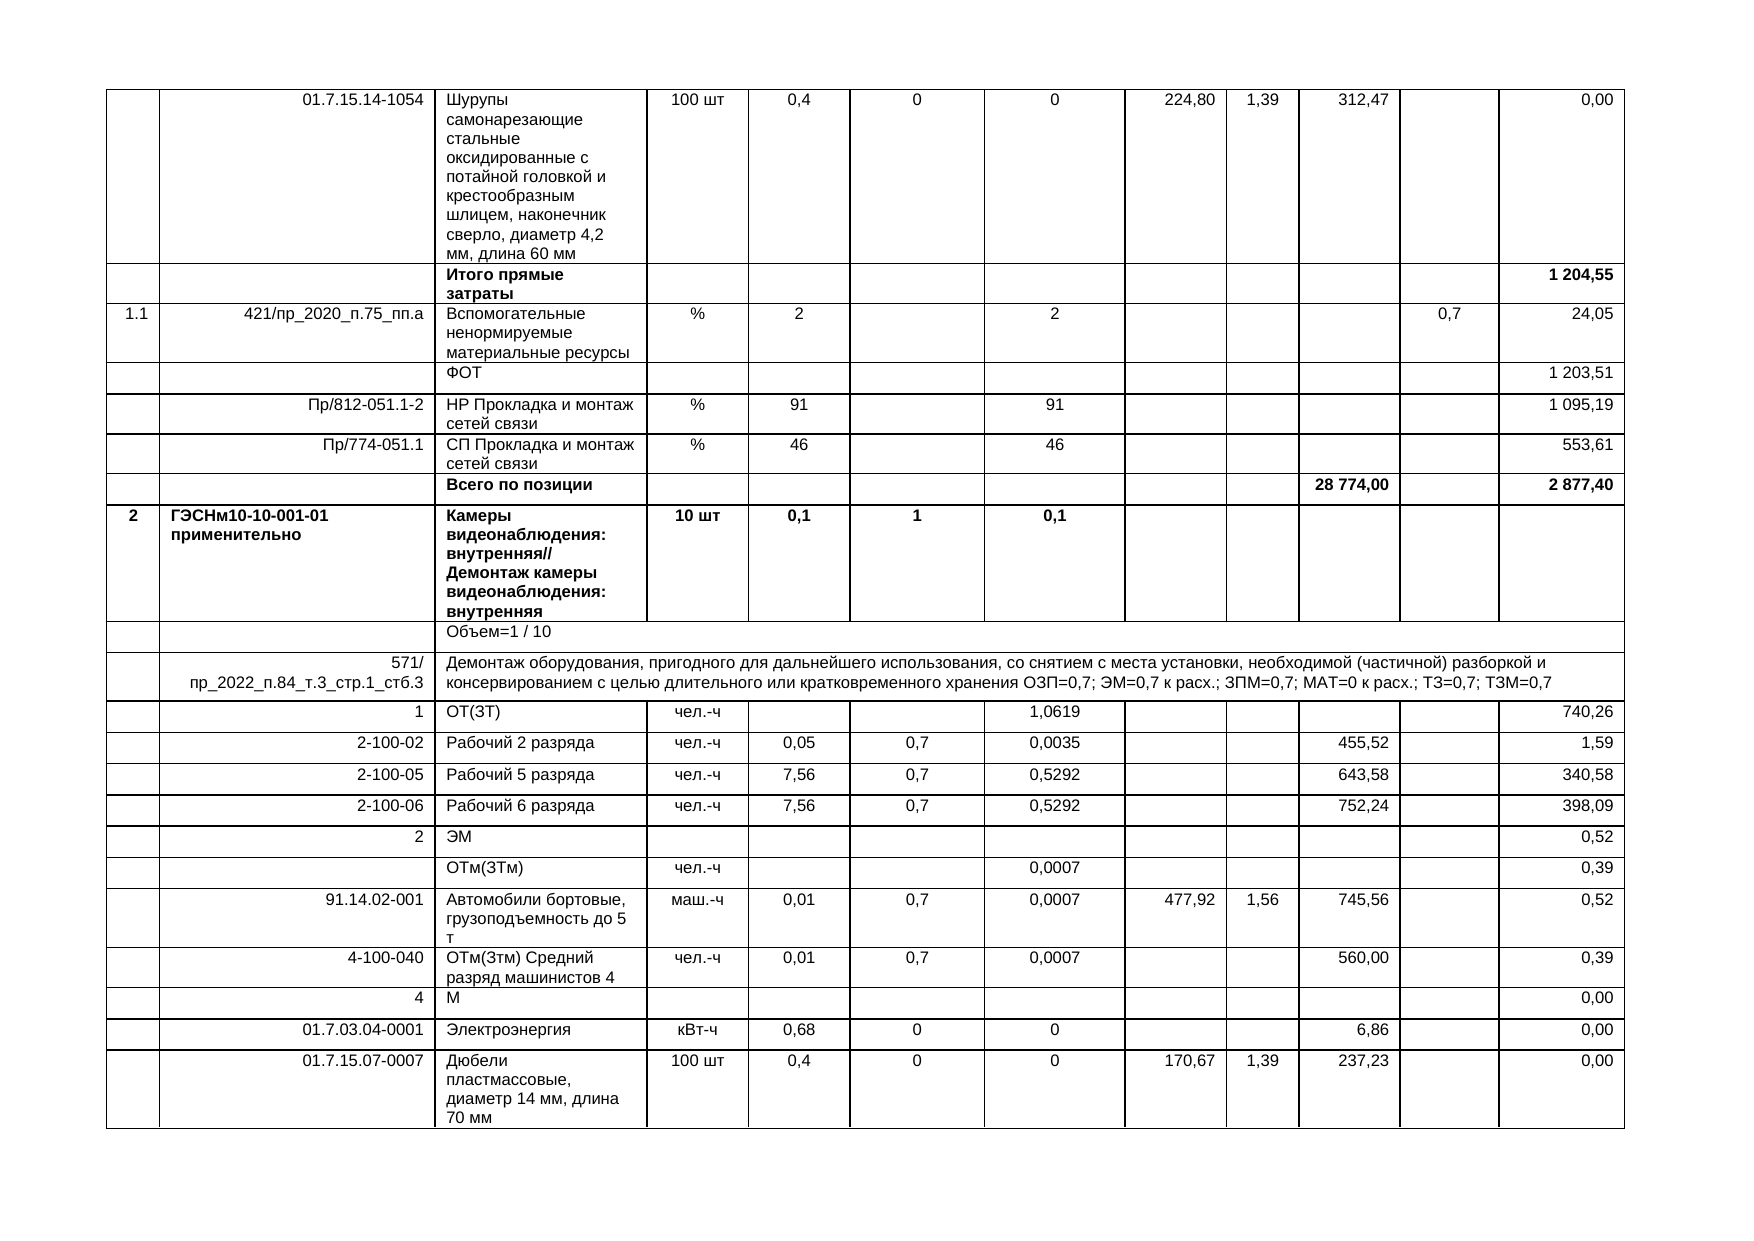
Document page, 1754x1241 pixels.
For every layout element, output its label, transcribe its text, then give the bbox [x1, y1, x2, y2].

table_cell 28 774,00 [1300, 474, 1399, 504]
table_cell 0,39 [1500, 948, 1624, 987]
table_cell [1126, 395, 1226, 433]
table_cell [1300, 506, 1399, 621]
table_cell 398,09 [1500, 796, 1624, 825]
table_cell [1401, 1051, 1498, 1127]
table_cell 0,00 [1500, 90, 1624, 263]
table_cell [749, 474, 849, 504]
table_cell [1126, 506, 1226, 621]
table_cell [1227, 264, 1298, 303]
table_cell [985, 474, 1124, 504]
table_cell маш.-ч [648, 889, 748, 947]
table_cell [1401, 948, 1498, 987]
table_cell 24,05 [1500, 304, 1624, 362]
table_cell чел.-ч [648, 733, 748, 763]
table_cell [1227, 363, 1298, 393]
table_cell [1300, 827, 1399, 856]
table_cell 4-100-040 [160, 948, 434, 987]
table_cell [851, 702, 984, 731]
table_cell [1227, 435, 1298, 473]
table_cell [851, 304, 984, 362]
table_cell [1126, 363, 1226, 393]
table_cell 91.14.02-001 [160, 889, 434, 947]
table_cell [107, 622, 159, 652]
table_cell [1401, 395, 1498, 433]
table_cell 0,7 [851, 889, 984, 947]
table_cell 0,0007 [985, 858, 1124, 888]
table_cell 01.7.03.04-0001 [160, 1020, 434, 1049]
table_cell ГЭСНм10-10-001-01 применительно [160, 506, 434, 621]
table_cell Дюбели пластмассовые, диаметр 14 мм, длина 70 мм [436, 1051, 646, 1127]
table_cell [749, 363, 849, 393]
table_cell [1401, 988, 1498, 1018]
table_cell [107, 702, 159, 731]
table_cell 46 [985, 435, 1124, 473]
table_cell [648, 827, 748, 856]
table_cell [1126, 474, 1226, 504]
table_cell [1126, 702, 1226, 731]
table_cell 0,7 [1401, 304, 1498, 362]
table_cell 0,7 [851, 796, 984, 825]
table_cell [749, 264, 849, 303]
table_cell 2 [749, 304, 849, 362]
table_cell [1401, 702, 1498, 731]
table_cell 740,26 [1500, 702, 1624, 731]
table_cell 312,47 [1300, 90, 1399, 263]
table_cell 0,4 [749, 1051, 849, 1127]
table_cell 0,7 [851, 764, 984, 794]
table_cell [1300, 988, 1399, 1018]
table_cell 100 шт [648, 90, 748, 263]
table_cell 2-100-02 [160, 733, 434, 763]
table_cell 0,00 [1500, 988, 1624, 1018]
table_cell 0 [851, 1020, 984, 1049]
table_cell [1300, 858, 1399, 888]
table_cell [1401, 264, 1498, 303]
table_cell [160, 622, 434, 652]
table_cell [107, 395, 159, 433]
table_cell 7,56 [749, 764, 849, 794]
table_cell [648, 474, 748, 504]
table_cell 0,52 [1500, 889, 1624, 947]
table_cell [1227, 304, 1298, 362]
table_cell [107, 733, 159, 763]
table_cell 224,80 [1126, 90, 1226, 263]
table_cell [107, 264, 159, 303]
table_cell 6,86 [1300, 1020, 1399, 1049]
table_cell 0 [985, 1020, 1124, 1049]
table_cell 170,67 [1126, 1051, 1226, 1127]
table_cell 1 095,19 [1500, 395, 1624, 433]
table_cell 237,23 [1300, 1051, 1399, 1127]
table_cell [1126, 858, 1226, 888]
table_cell Электроэнергия [436, 1020, 646, 1049]
table_cell 1.1 [107, 304, 159, 362]
table_cell [1401, 889, 1498, 947]
table_cell [1401, 733, 1498, 763]
table_cell [1300, 264, 1399, 303]
table_cell 0,5292 [985, 796, 1124, 825]
table_cell [1126, 764, 1226, 794]
table_cell [107, 90, 159, 263]
table_cell Вспомогательные ненормируемые материальные ресурсы [436, 304, 646, 362]
table_cell [1401, 506, 1498, 621]
table_cell Автомобили бортовые, грузоподъемность до 5 т [436, 889, 646, 947]
table_cell [851, 435, 984, 473]
table_cell 560,00 [1300, 948, 1399, 987]
table_cell Рабочий 5 разряда [436, 764, 646, 794]
table_cell 2 877,40 [1500, 474, 1624, 504]
table_cell [107, 1051, 159, 1127]
table_cell [985, 827, 1124, 856]
table_cell 10 шт [648, 506, 748, 621]
table_cell [1126, 733, 1226, 763]
table_cell 0 [851, 1051, 984, 1127]
table_cell ОТм(Зтм) Средний разряд машинистов 4 [436, 948, 646, 987]
table_cell 421/пр_2020_п.75_пп.а [160, 304, 434, 362]
table_cell [1227, 395, 1298, 433]
table_cell Рабочий 6 разряда [436, 796, 646, 825]
table_cell 1 [160, 702, 434, 731]
table_cell чел.-ч [648, 948, 748, 987]
table_cell 0,00 [1500, 1051, 1624, 1127]
table_cell [1227, 1020, 1298, 1049]
table_cell Пр/812-051.1-2 [160, 395, 434, 433]
table_cell ЭМ [436, 827, 646, 856]
table_cell 0 [851, 90, 984, 263]
table_cell [1500, 506, 1624, 621]
table_cell [985, 264, 1124, 303]
table_cell 0,5292 [985, 764, 1124, 794]
table_cell 91 [749, 395, 849, 433]
table_cell 1 203,51 [1500, 363, 1624, 393]
table_cell [160, 858, 434, 888]
table_cell [1126, 796, 1226, 825]
table_cell 1 [851, 506, 984, 621]
table_cell [1300, 304, 1399, 362]
table_cell Камеры видеонаблюдения: внутренняя// Демонтаж камеры видеонаблюдения: внутренняя [436, 506, 646, 621]
table_cell [1227, 988, 1298, 1018]
table_cell [107, 363, 159, 393]
table_cell [985, 363, 1124, 393]
table_cell [1401, 1020, 1498, 1049]
table_cell Итого прямые затраты [436, 264, 646, 303]
table_cell 752,24 [1300, 796, 1399, 825]
table_cell [851, 264, 984, 303]
table_cell ОТм(ЗТм) [436, 858, 646, 888]
table_cell 0,4 [749, 90, 849, 263]
table_cell [1401, 363, 1498, 393]
table_cell [107, 1020, 159, 1049]
table_cell [107, 435, 159, 473]
table_cell 01.7.15.07-0007 [160, 1051, 434, 1127]
table_cell М [436, 988, 646, 1018]
table_cell [749, 827, 849, 856]
table_cell 01.7.15.14-1054 [160, 90, 434, 263]
table_cell [648, 264, 748, 303]
table_cell [107, 889, 159, 947]
table_cell [648, 988, 748, 1018]
table_cell 0,52 [1500, 827, 1624, 856]
table_cell [1401, 764, 1498, 794]
table_cell [1126, 435, 1226, 473]
table_cell % [648, 395, 748, 433]
table_cell 0,01 [749, 948, 849, 987]
table_cell [1300, 395, 1399, 433]
table_cell [1227, 948, 1298, 987]
table_cell 2 [985, 304, 1124, 362]
table_cell 46 [749, 435, 849, 473]
table_cell [107, 827, 159, 856]
table_cell 100 шт [648, 1051, 748, 1127]
table_cell 0 [985, 1051, 1124, 1127]
table_cell [648, 363, 748, 393]
table_cell [1227, 733, 1298, 763]
table_cell [851, 395, 984, 433]
table_cell [1227, 506, 1298, 621]
table_cell [1401, 858, 1498, 888]
table_cell [1126, 1020, 1226, 1049]
table_cell 643,58 [1300, 764, 1399, 794]
table_cell 0,7 [851, 948, 984, 987]
table_cell [160, 474, 434, 504]
table_cell 2-100-05 [160, 764, 434, 794]
table_cell [1401, 827, 1498, 856]
table_cell [107, 474, 159, 504]
table_cell [1300, 702, 1399, 731]
table_cell ОТ(ЗТ) [436, 702, 646, 731]
table_cell 1,0619 [985, 702, 1124, 731]
table_cell 571/пр_2022_п.84_т.3_стр.1_стб.3 [160, 653, 434, 700]
table_cell [1126, 304, 1226, 362]
table_cell [1126, 827, 1226, 856]
table_cell 455,52 [1300, 733, 1399, 763]
table_cell 7,56 [749, 796, 849, 825]
table_cell [1227, 796, 1298, 825]
table_cell 0,01 [749, 889, 849, 947]
table_cell 0,39 [1500, 858, 1624, 888]
table_cell 477,92 [1126, 889, 1226, 947]
table_cell [851, 858, 984, 888]
table_cell 0,7 [851, 733, 984, 763]
table_cell [1300, 435, 1399, 473]
table_cell [107, 948, 159, 987]
table_cell 0,1 [985, 506, 1124, 621]
table_cell [851, 474, 984, 504]
table_cell [851, 827, 984, 856]
table_cell чел.-ч [648, 702, 748, 731]
table_cell [1401, 474, 1498, 504]
table_cell [107, 858, 159, 888]
table_cell 4 [160, 988, 434, 1018]
table_cell 1,39 [1227, 90, 1298, 263]
table_cell 0,0007 [985, 948, 1124, 987]
table_cell НР Прокладка и монтаж сетей связи [436, 395, 646, 433]
table_cell ФОТ [436, 363, 646, 393]
table_cell [1227, 827, 1298, 856]
table_cell [851, 988, 984, 1018]
table_cell Всего по позиции [436, 474, 646, 504]
table_cell 1,59 [1500, 733, 1624, 763]
table_cell [1227, 764, 1298, 794]
table_cell 2 [160, 827, 434, 856]
table_cell [1126, 948, 1226, 987]
table_cell чел.-ч [648, 764, 748, 794]
table_cell [1401, 90, 1498, 263]
table_cell чел.-ч [648, 796, 748, 825]
table_cell [851, 363, 984, 393]
table_cell [107, 796, 159, 825]
table_cell [749, 988, 849, 1018]
table_cell Шурупы самонарезающие стальные оксидированные с потайной головкой и крестообразным шлицем, наконечник сверло, диаметр 4,2 мм, длина 60 мм [436, 90, 646, 263]
table_cell 340,58 [1500, 764, 1624, 794]
table_cell [1401, 435, 1498, 473]
table_cell 0 [985, 90, 1124, 263]
table_cell 0,0035 [985, 733, 1124, 763]
table_cell [160, 363, 434, 393]
table_cell 745,56 [1300, 889, 1399, 947]
table_cell [1401, 796, 1498, 825]
table_cell [107, 764, 159, 794]
table_cell [1126, 264, 1226, 303]
table_cell 553,61 [1500, 435, 1624, 473]
table_cell СП Прокладка и монтаж сетей связи [436, 435, 646, 473]
table_cell [1227, 858, 1298, 888]
table_cell [1126, 988, 1226, 1018]
table_cell 0,68 [749, 1020, 849, 1049]
table_cell 2 [107, 506, 159, 621]
table_cell 0,05 [749, 733, 849, 763]
table_cell [749, 702, 849, 731]
table_cell % [648, 304, 748, 362]
table_cell 2-100-06 [160, 796, 434, 825]
table_cell [1300, 363, 1399, 393]
table_cell 0,00 [1500, 1020, 1624, 1049]
table_cell чел.-ч [648, 858, 748, 888]
table_cell [1227, 474, 1298, 504]
table_cell 1,56 [1227, 889, 1298, 947]
table_cell [160, 264, 434, 303]
table_cell % [648, 435, 748, 473]
table_cell [985, 988, 1124, 1018]
table_cell Рабочий 2 разряда [436, 733, 646, 763]
table_cell 91 [985, 395, 1124, 433]
table_cell [1227, 702, 1298, 731]
table_cell 0,1 [749, 506, 849, 621]
table_cell [107, 988, 159, 1018]
table_cell 1,39 [1227, 1051, 1298, 1127]
table_cell кВт-ч [648, 1020, 748, 1049]
table_cell 1 204,55 [1500, 264, 1624, 303]
table_cell Объем=1 / 10 [436, 622, 1624, 652]
table_cell 0,0007 [985, 889, 1124, 947]
table_cell [107, 653, 159, 700]
table_cell [749, 858, 849, 888]
table_cell Демонтаж оборудования, пригодного для дальнейшего использования, со снятием с места установки, необходимой (частичной) разборкой и консервированием с целью длительного или кратковременного хранения ОЗП=0,7; ЭМ=0,7 к расх.; ЗПМ=0,7; МАТ=0 к расх.; ТЗ=0,7; ТЗМ=0,7 [436, 653, 1624, 700]
table_cell Пр/774-051.1 [160, 435, 434, 473]
